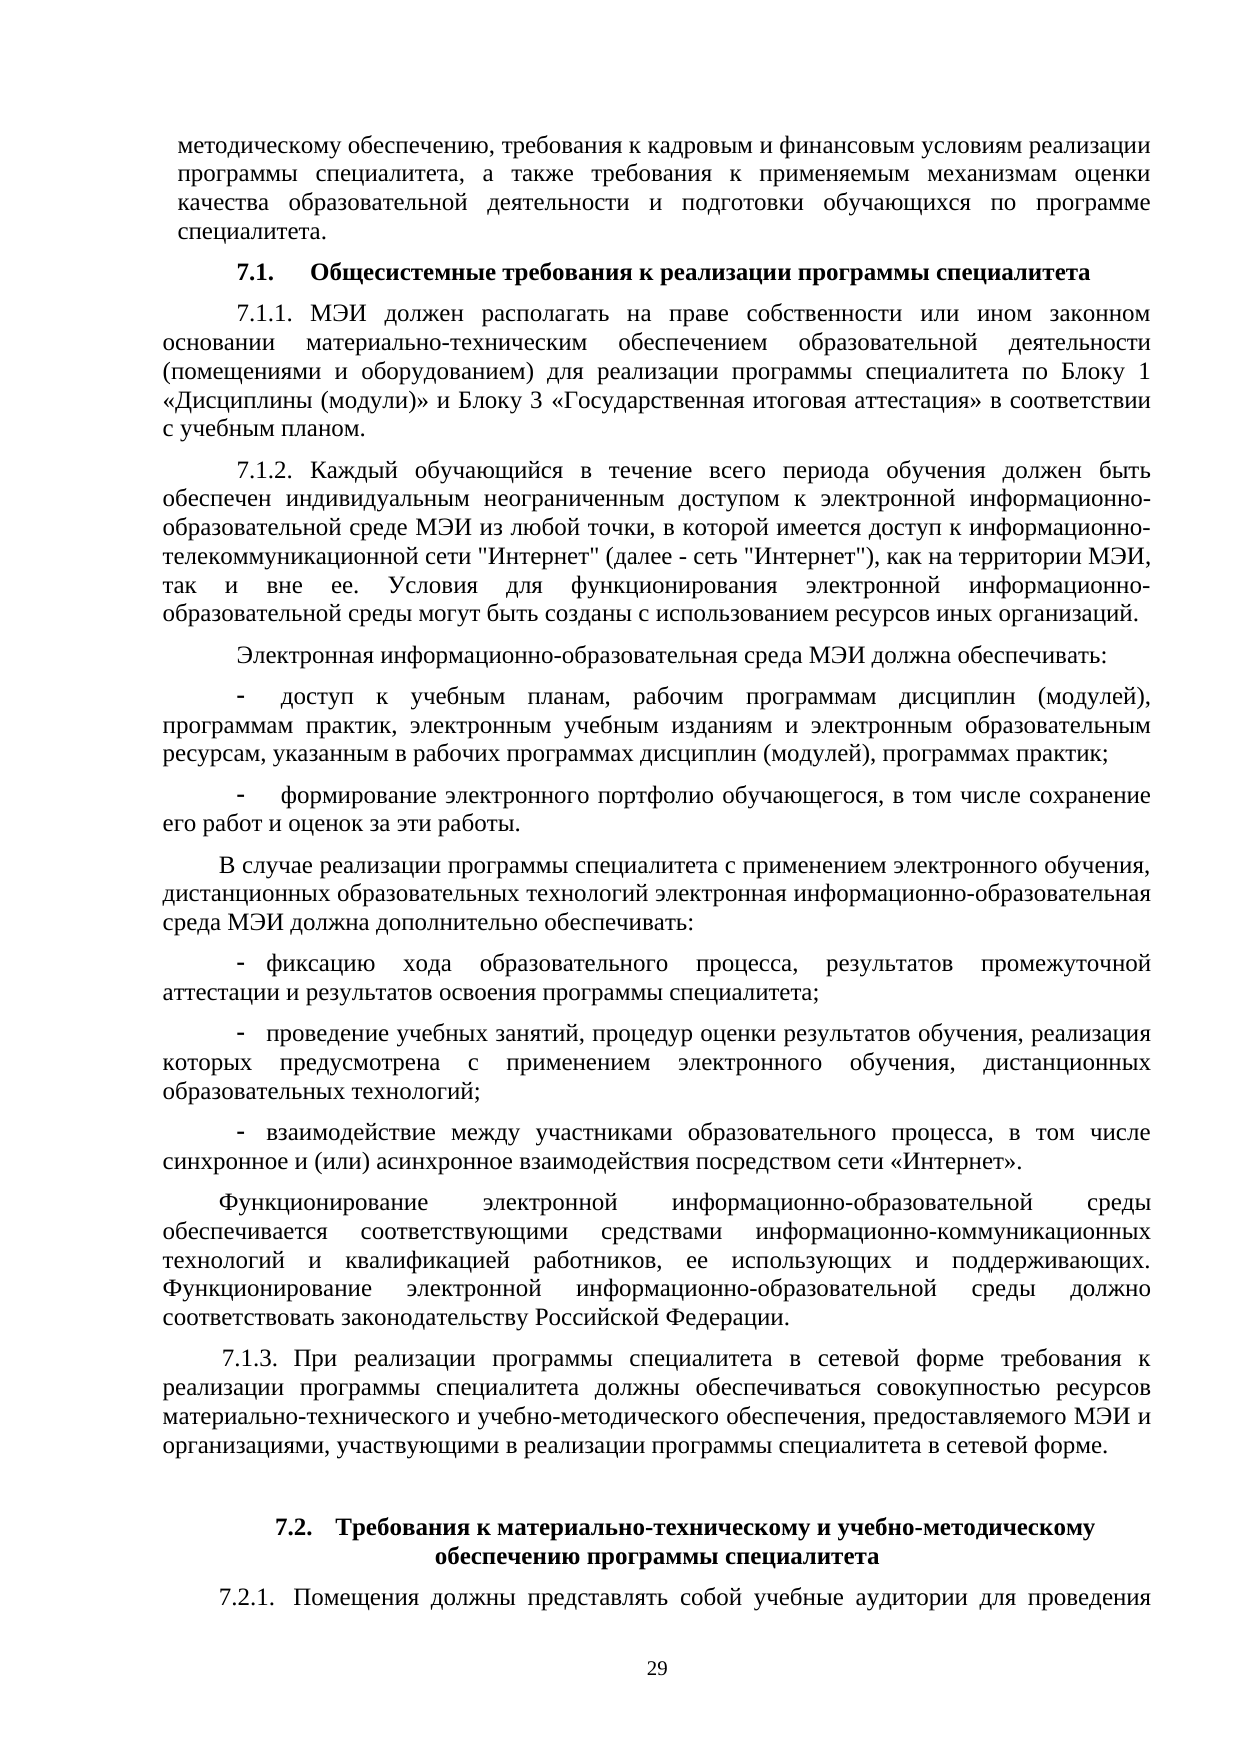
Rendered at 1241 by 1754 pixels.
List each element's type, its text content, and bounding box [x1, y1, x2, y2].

subtitle Требования к материально-техническому и учебно-методическому обеспечению программы специалитета [162, 1512, 1152, 1570]
text Электронная информационно-образовательная среда МЭИ должна обеспечивать: [162, 640, 1152, 668]
text Функционирование электронной информационно-образовательной среды обеспечивается соответствующими средствами информационно-коммуникационных технологий и квалификацией работников, ее использующих и поддерживающих. Функционирование электронной информационно-образовательной среды должно соответствовать законодательству Российской Федерации. [162, 1187, 1152, 1331]
text В случае реализации программы специалитета с применением электронного обучения, дистанционных образовательных технологий электронная информационно-образовательная среда МЭИ должна дополнительно обеспечивать: [162, 850, 1152, 936]
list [162, 1582, 1152, 1611]
list МЭИ должен располагать на праве собственности или ином законном основании материально-техническим обеспечением образовательной деятельности (помещениями и оборудованием) для реализации программы специалитета по Блоку 1 «Дисциплины (модули)» и Блоку 3 «Государственная итоговая аттестация» в соответствии с учебным планом. [162, 298, 1152, 442]
list взаимодействие между участниками образовательного процесса, в том числе синхронное и (или) асинхронное взаимодействия посредством сети «Интернет». [162, 1117, 1152, 1175]
list Каждый обучающийся в течение всего периода обучения должен быть обеспечен индивидуальным неограниченным доступом к электронной информационно-образовательной среде МЭИ из любой точки, в которой имеется доступ к информационно-телекоммуникационной сети "Интернет" (далее - сеть "Интернет"), как на территории МЭИ, так и вне ее. Условия для функционирования электронной информационно-образовательной среды могут быть созданы с использованием ресурсов иных организаций. [162, 455, 1152, 627]
list фиксацию хода образовательного процесса, результатов промежуточной аттестации и результатов освоения программы специалитета; [162, 948, 1152, 1006]
subtitle Общесистемные требования к реализации программы специалитета [236, 257, 1152, 286]
list формирование электронного портфолио обучающегося, в том числе сохранение его работ и оценок за эти работы. [162, 780, 1152, 837]
list доступ к учебным планам, рабочим программам дисциплин (модулей), программам практик, электронным учебным изданиям и электронным образовательным ресурсам, указанным в рабочих программах дисциплин (модулей), программах практик; [162, 681, 1152, 767]
list проведение учебных занятий, процедур оценки результатов обучения, реализация которых предусмотрена с применением электронного обучения, дистанционных образовательных технологий; [162, 1018, 1152, 1105]
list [177, 130, 1152, 245]
list При реализации программы специалитета в сетевой форме требования к реализации программы специалитета должны обеспечиваться совокупностью ресурсов материально-технического и учебно-методического обеспечения, предоставляемого МЭИ и организациями, участвующими в реализации программы специалитета в сетевой форме. [162, 1343, 1152, 1458]
